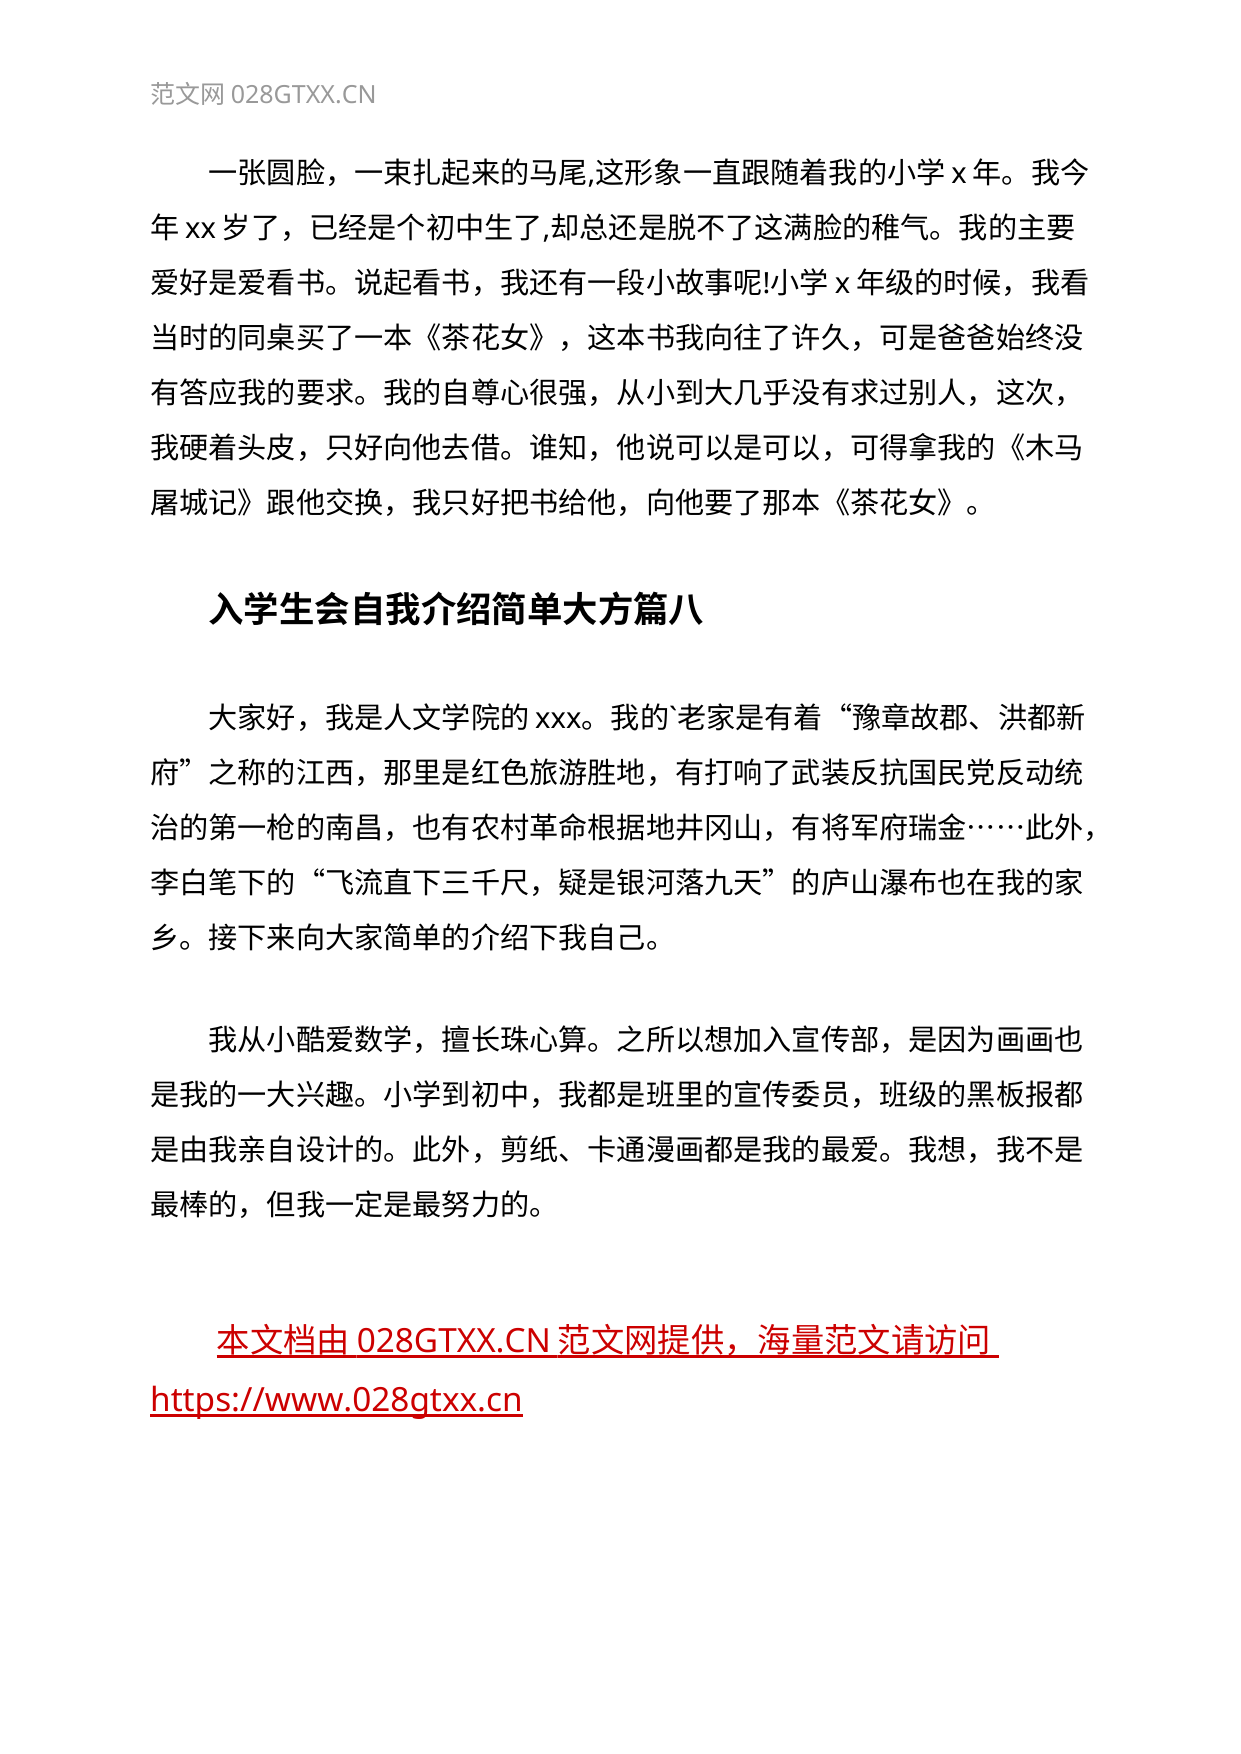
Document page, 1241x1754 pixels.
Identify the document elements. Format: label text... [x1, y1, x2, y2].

text 大家好，我是人文学院的xxx。我的`老家是有着“豫章故郡、洪都新府”之称的江西，那里是红色旅游胜地，有打响了武装反抗国民党反动统治的第一枪的南昌，也有农村革命根据地井冈山，有将军府瑞金……此外，李白笔下的“飞流直下三千尺，疑是银河落九天”的庐山瀑布也在我的家乡。接下来向大家简单的介绍下我自己。 [150, 695, 1090, 957]
text 本文档由028GTXX.CN范文网提供，海量范文请访问 https://www.028gtxx.cn [150, 1314, 1090, 1421]
text 入学生会自我介绍简单大方篇八 [150, 581, 1090, 633]
text 我从小酷爱数学，擅长珠心算。之所以想加入宣传部，是因为画画也是我的一大兴趣。小学到初中，我都是班里的宣传委员，班级的黑板报都是由我亲自设计的。此外，剪纸、卡通漫画都是我的最爱。我想，我不是最棒的，但我一定是最努力的。 [150, 1016, 1090, 1223]
text 一张圆脸，一束扎起来的马尾,这形象一直跟随着我的小学x年。我今年xx岁了，已经是个初中生了,却总还是脱不了这满脸的稚气。我的主要爱好是爱看书。说起看书，我还有一段小故事呢!小学x年级的时候，我看当时的同桌买了一本《茶花女》，这本书我向往了许久，可是爸爸始终没有答应我的要求。我的自尊心很强，从小到大几乎没有求过别人，这次，我硬着头皮，只好向他去借。谁知，他说可以是可以，可得拿我的《木马屠城记》跟他交换，我只好把书给他，向他要了那本《茶花女》。 [150, 150, 1090, 522]
